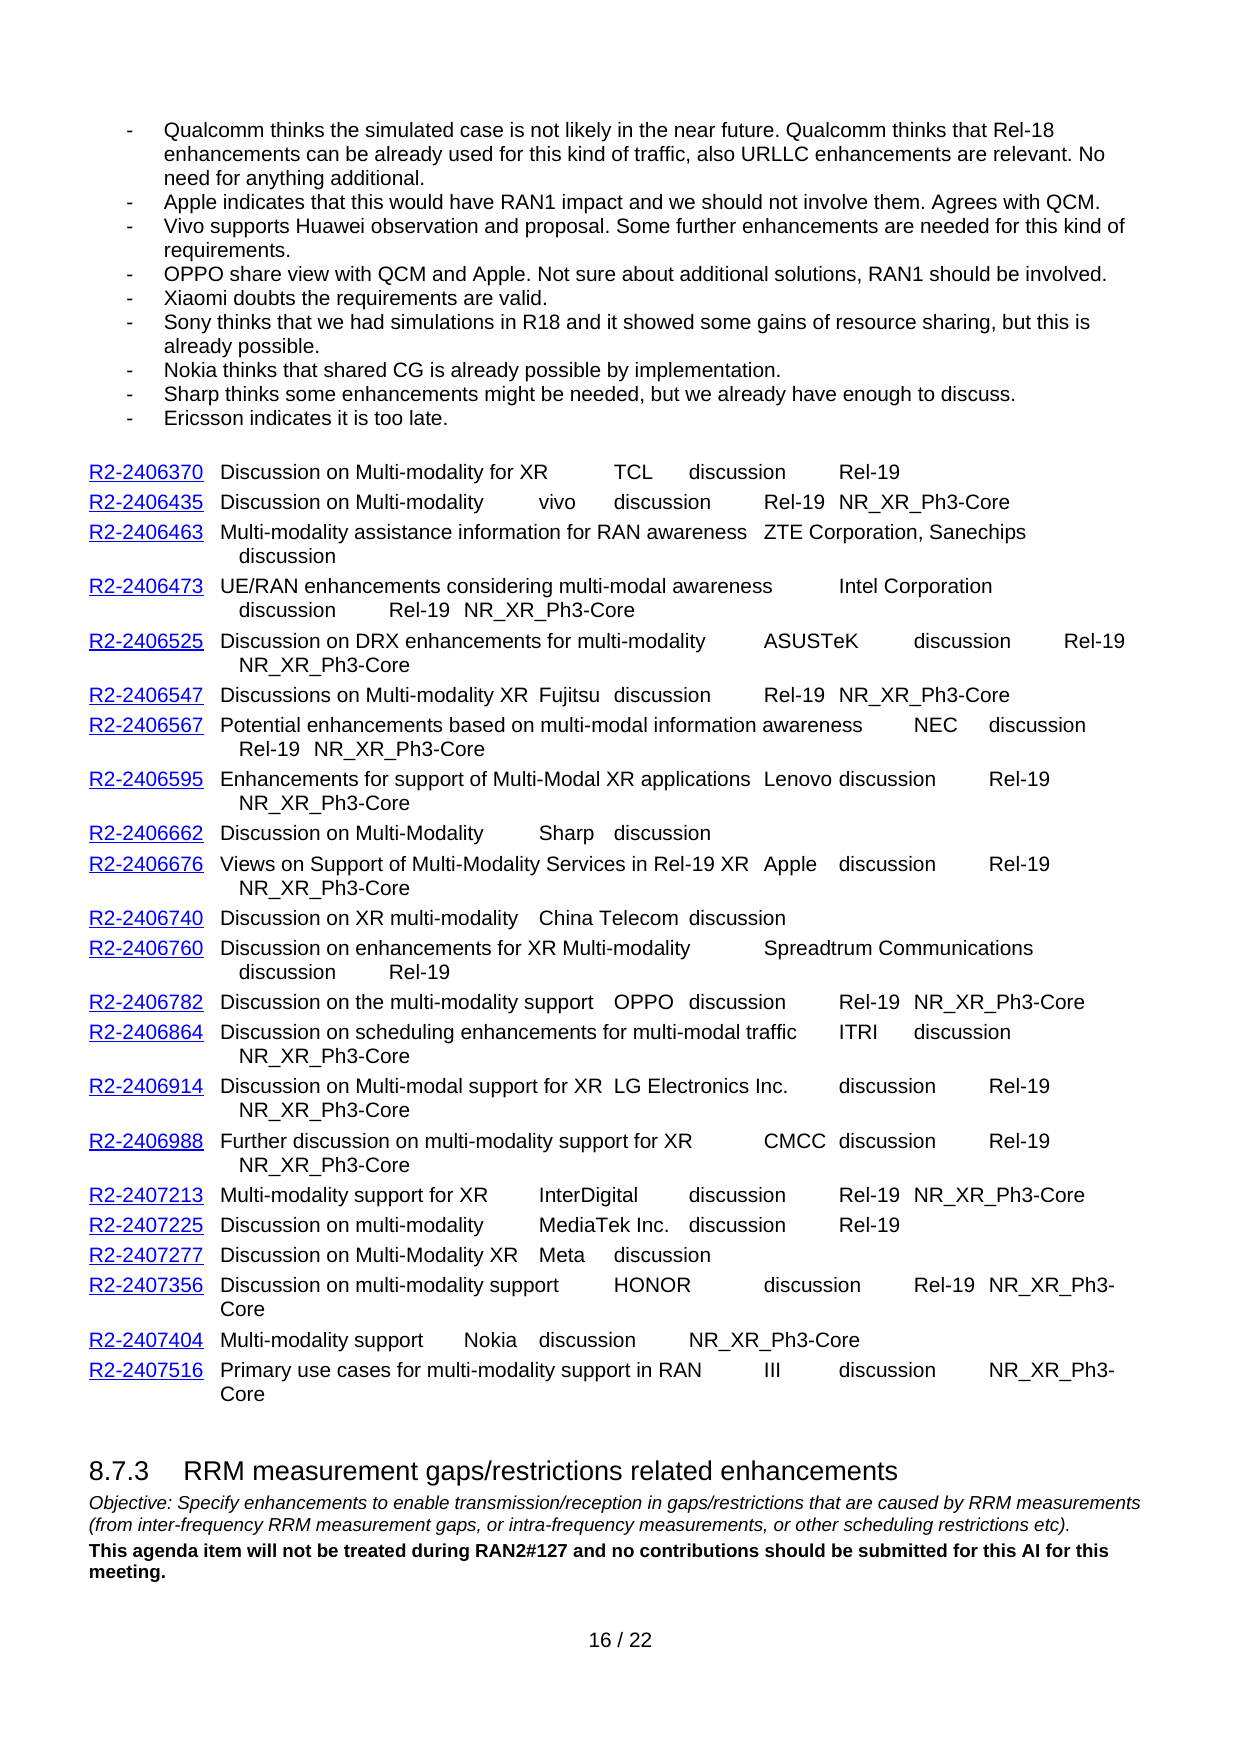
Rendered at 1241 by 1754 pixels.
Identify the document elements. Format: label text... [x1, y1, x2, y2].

subtitle 8.7.3 RRM measurement gaps/restrictions related enhancements [89, 1454, 1152, 1486]
title R2-2407356 Discussion on multi-modality support HONOR discussion Rel-19 NR_XR_Ph3-Core [89, 1273, 1152, 1321]
title R2-2406463 Multi-modality assistance information for RAN awareness ZTE Corporation, Sanechips discussion [89, 520, 1152, 568]
title R2-2406662 Discussion on Multi-Modality Sharp discussion [89, 821, 1152, 845]
title R2-2406595 Enhancements for support of Multi-Modal XR applications Lenovo discussion Rel-19 NR_XR_Ph3-Core [89, 767, 1152, 815]
text This agenda item will not be treated during RAN2#127 and no contributions should be submitted for this AI for this meeting. [89, 1539, 1152, 1582]
title R2-2407213 Multi-modality support for XR InterDigital discussion Rel-19 NR_XR_Ph3-Core [89, 1183, 1152, 1207]
title R2-2407225 Discussion on multi-modality MediaTek Inc. discussion Rel-19 [89, 1213, 1152, 1237]
title R2-2407516 Primary use cases for multi-modality support in RAN III discussion NR_XR_Ph3-Core [89, 1358, 1152, 1406]
title R2-2406370 Discussion on Multi-modality for XR TCL discussion Rel-19 [89, 460, 1152, 484]
list Vivo supports Huawei observation and proposal. Some further enhancements are needed for this kind of requirements. [126, 214, 1152, 262]
list Ericsson indicates it is too late. [126, 406, 1152, 429]
title R2-2406864 Discussion on scheduling enhancements for multi-modal traffic ITRI discussion NR_XR_Ph3-Core [89, 1020, 1152, 1068]
title R2-2406525 Discussion on DRX enhancements for multi-modality ASUSTeK discussion Rel-19 NR_XR_Ph3-Core [89, 628, 1152, 676]
title R2-2406676 Views on Support of Multi-Modality Services in Rel-19 XR Apple discussion Rel-19 NR_XR_Ph3-Core [89, 851, 1152, 899]
title R2-2406435 Discussion on Multi-modality vivo discussion Rel-19 NR_XR_Ph3-Core [89, 490, 1152, 514]
title R2-2406740 Discussion on XR multi-modality China Telecom discussion [89, 906, 1152, 929]
list Apple indicates that this would have RAN1 impact and we should not involve them. Agrees with QCM. [126, 190, 1152, 214]
list Xiaomi doubts the requirements are valid. [126, 286, 1152, 310]
text Objective: Specify enhancements to enable transmission/reception in gaps/restrictions that are caused by RRM measurements (from inter-frequency RRM measurement gaps, or intra-frequency measurements, or other scheduling restrictions etc). [89, 1492, 1152, 1535]
title R2-2406547 Discussions on Multi-modality XR Fujitsu discussion Rel-19 NR_XR_Ph3-Core [89, 683, 1152, 707]
list Sony thinks that we had simulations in R18 and it showed some gains of resource sharing, but this is already possible. [126, 310, 1152, 358]
title R2-2406988 Further discussion on multi-modality support for XR CMCC discussion Rel-19 NR_XR_Ph3-Core [89, 1128, 1152, 1176]
list Qualcomm thinks the simulated case is not likely in the near future. Qualcomm thinks that Rel-18 enhancements can be already used for this kind of traffic, also URLLC enhancements are relevant. No need for anything additional. [126, 118, 1152, 190]
title R2-2406914 Discussion on Multi-modal support for XR LG Electronics Inc. discussion Rel-19 NR_XR_Ph3-Core [89, 1074, 1152, 1122]
title R2-2406567 Potential enhancements based on multi-modal information awareness NEC discussion Rel-19 NR_XR_Ph3-Core [89, 713, 1152, 761]
title R2-2407277 Discussion on Multi-Modality XR Meta discussion [89, 1243, 1152, 1267]
title R2-2406782 Discussion on the multi-modality support OPPO discussion Rel-19 NR_XR_Ph3-Core [89, 990, 1152, 1014]
list Nokia thinks that shared CG is already possible by implementation. [126, 358, 1152, 382]
list OPPO share view with QCM and Apple. Not sure about additional solutions, RAN1 should be involved. [126, 262, 1152, 286]
list Sharp thinks some enhancements might be needed, but we already have enough to discuss. [126, 382, 1152, 406]
title R2-2406760 Discussion on enhancements for XR Multi-modality Spreadtrum Communications discussion Rel-19 [89, 936, 1152, 984]
title R2-2406473 UE/RAN enhancements considering multi-modal awareness Intel Corporation discussion Rel-19 NR_XR_Ph3-Core [89, 574, 1152, 622]
title R2-2407404 Multi-modality support Nokia discussion NR_XR_Ph3-Core [89, 1327, 1152, 1351]
